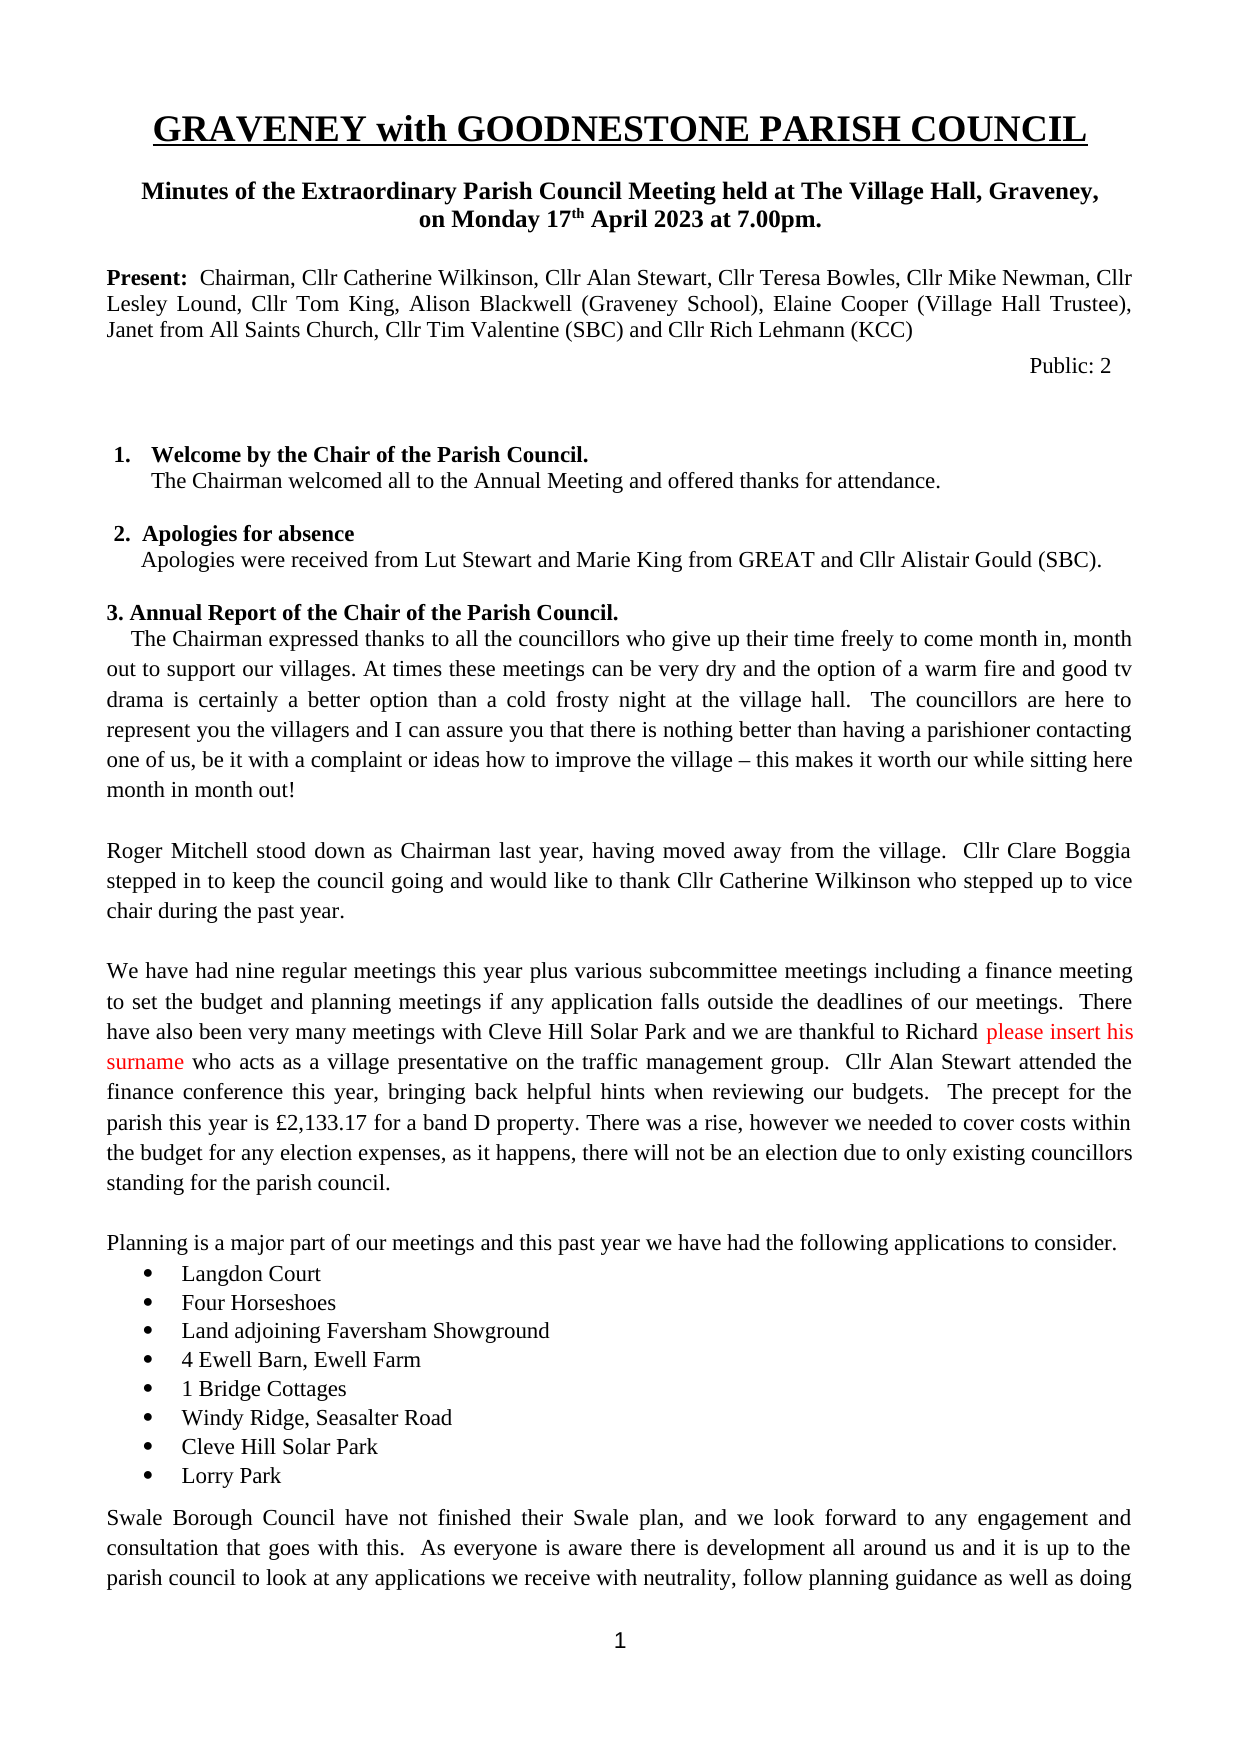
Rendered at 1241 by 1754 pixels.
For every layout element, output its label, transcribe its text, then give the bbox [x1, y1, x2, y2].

list Four Horseshoes [144, 1289, 1134, 1315]
list Windy Ridge, Seasalter Road [144, 1404, 1134, 1431]
text Minutes of the Extraordinary Parish Council Meeting held at The Village Hall, Graveney, [106, 176, 1134, 204]
text Present: Chairman, Cllr Catherine Wilkinson, Cllr Alan Stewart, Cllr Teresa Bowles, Cllr Mike Newman, Cllr Lesley Lound, Cllr Tom King, Alison Blackwell (Graveney School), Elaine Cooper (Village Hall Trustee), Janet from All Saints Church, Cllr Tim Valentine (SBC) and Cllr Rich Lehmann (KCC) [106, 263, 1134, 343]
text The Chairman expressed thanks to all the councillors who give up their time freely to come month in, month out to support our villages. At times these meetings can be very dry and the option of a warm fire and good tv drama is certainly a better option than a cold frosty night at the village hall. The councillors are here to represent you the villagers and I can assure you that there is nothing better than having a parishioner contacting one of us, be it with a complaint or ideas how to improve the village – this makes it worth our while sitting here month in month out! [106, 625, 1134, 803]
text Apologies were received from Lut Stewart and Marie King from GREAT and Cllr Alistair Gould (SBC). [106, 546, 1134, 573]
text 3. Annual Report of the Chair of the Parish Council. [106, 599, 1134, 625]
text Public: 2 [106, 352, 1134, 378]
text Roger Mitchell stood down as Chairman last year, having moved away from the village. Cllr Clare Boggia stepped in to keep the council going and would like to thank Cllr Catherine Wilkinson who stepped up to vice chair during the past year. [106, 837, 1134, 923]
text GRAVENEY with GOODNESTONE PARISH COUNCIL [106, 106, 1134, 149]
list Lorry Park [144, 1462, 1134, 1489]
list 4 Ewell Barn, Ewell Farm [144, 1347, 1134, 1373]
list Land adjoining Faversham Showground [144, 1318, 1134, 1344]
text We have had nine regular meetings this year plus various subcommittee meetings including a finance meeting to set the budget and planning meetings if any application falls outside the deadlines of our meetings. There have also been very many meetings with Cleve Hill Solar Park and we are thankful to Richard please insert his surname who acts as a village presentative on the traffic management group. Cllr Alan Stewart attended the finance conference this year, bringing back helpful hints when reviewing our budgets. The precept for the parish this year is £2,133.17 for a band D property. There was a rise, however we needed to cover costs within the budget for any election expenses, as it happens, there will not be an election due to only existing councillors standing for the parish council. [106, 958, 1134, 1195]
list Welcome by the Chair of the Parish Council. The Chairman welcomed all to the Annual Meeting and offered thanks for attendance. [113, 441, 1134, 493]
list Langdon Court [144, 1260, 1134, 1286]
text Planning is a major part of our meetings and this past year we have had the following applications to consider. [106, 1229, 1134, 1256]
list 1 Bridge Cottages [144, 1376, 1134, 1402]
text on Monday 17th April 2023 at 7.00pm. [106, 204, 1134, 233]
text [106, 1504, 1134, 1591]
text 2. Apologies for absence [113, 520, 1134, 546]
list Cleve Hill Solar Park [144, 1433, 1134, 1460]
